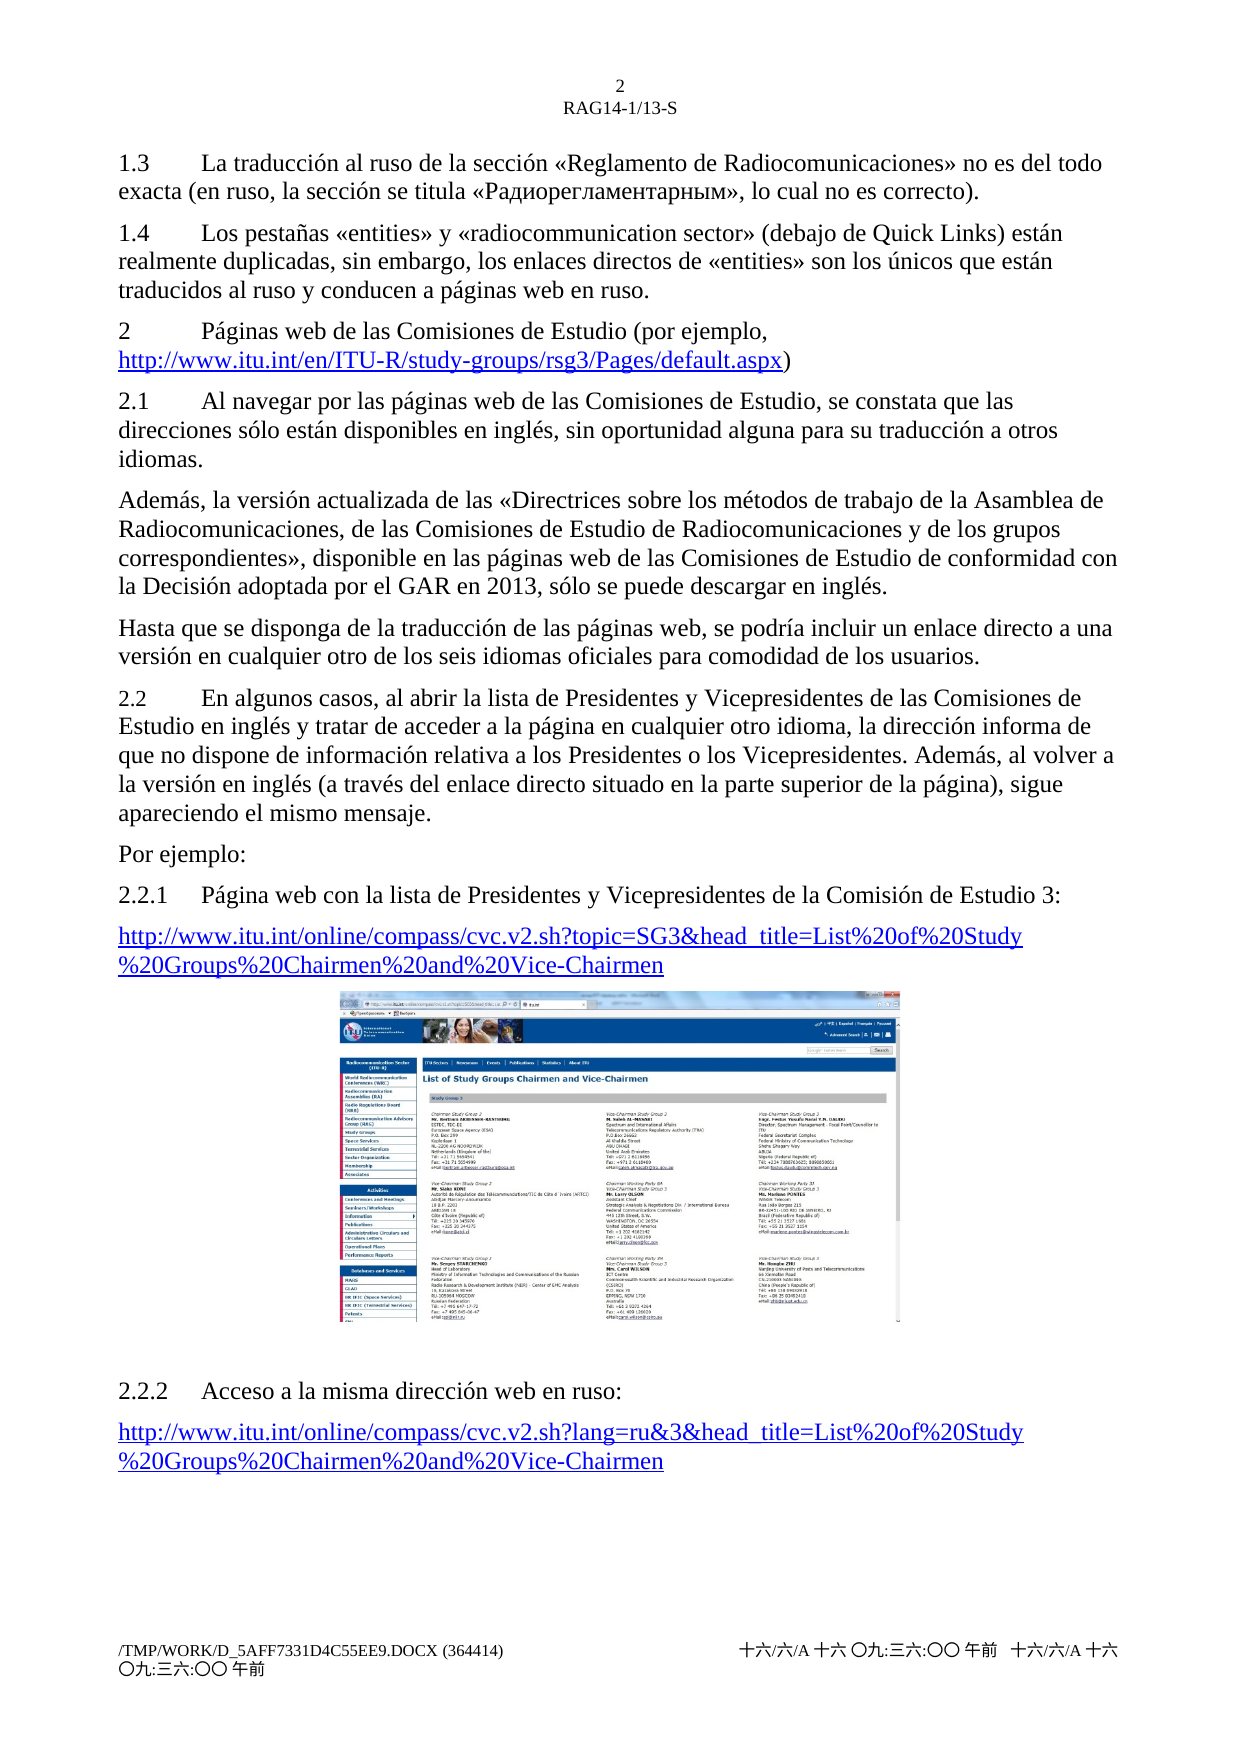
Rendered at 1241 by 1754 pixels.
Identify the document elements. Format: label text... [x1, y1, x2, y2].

text 1.4 Los pestañas «entities» y «radiocommunication sector» (debajo de Quick Links) están realmente duplicadas, sin embargo, los enlaces directos de «entities» son los únicos que están traducidos al ruso y conducen a páginas web en ruso. [118, 218, 1122, 304]
text 2.2.2 Acceso a la misma dirección web en ruso: [118, 1376, 1122, 1404]
text http://www.itu.int/online/compass/cvc.v2.sh?topic=SG3&head_title=List%20of%20Study%20Groups%20Chairmen%20and%20Vice-Chairmen [118, 921, 1122, 979]
text 2.2 En algunos casos, al abrir la lista de Presidentes y Vicepresidentes de las Comisiones de Estudio en inglés y tratar de acceder a la página en cualquier otro idioma, la dirección informa de que no dispone de información relativa a los Presidentes o los Vicepresidentes. Además, al volver a la versión en inglés (a través del enlace directo situado en la parte superior de la página), sigue apareciendo el mismo mensaje. [118, 683, 1122, 826]
text 2.1 Al navegar por las páginas web de las Comisiones de Estudio, se constata que las direcciones sólo están disponibles en inglés, sin oportunidad alguna para su traducción a otros idiomas. [118, 386, 1122, 473]
text http://www.itu.int/online/compass/cvc.v2.sh?lang=ru&3&head_title=List%20of%20Study%20Groups%20Chairmen%20and%20Vice-Chairmen [118, 1417, 1122, 1474]
text Hasta que se disponga de la traducción de las páginas web, se podría incluir un enlace directo a una versión en cualquier otro de los seis idiomas oficiales para comodidad de los usuarios. [118, 613, 1122, 670]
text Por ejemplo: [118, 839, 1122, 868]
picture [339, 991, 901, 1322]
text 1.3 La traducción al ruso de la sección «Reglamento de Radiocomunicaciones» no es del todo exacta (en ruso, la sección se titula «Радиорегламентарным», lo cual no es correcto). [118, 148, 1122, 205]
text Además, la versión actualizada de las «Directrices sobre los métodos de trabajo de la Asamblea de Radiocomunicaciones, de las Comisiones de Estudio de Radiocomunicaciones y de los grupos correspondientes», disponible en las páginas web de las Comisiones de Estudio de conformidad con la Decisión adoptada por el GAR en 2013, sólo se puede descargar en inglés. [118, 485, 1122, 600]
text 2 Páginas web de las Comisiones de Estudio (por ejemplo, http://www.itu.int/en/ITU-R/study-groups/rsg3/Pages/default.aspx) [118, 316, 1122, 374]
text 2.2.1 Página web con la lista de Presidentes y Vicepresidentes de la Comisión de Estudio 3: [118, 880, 1122, 909]
